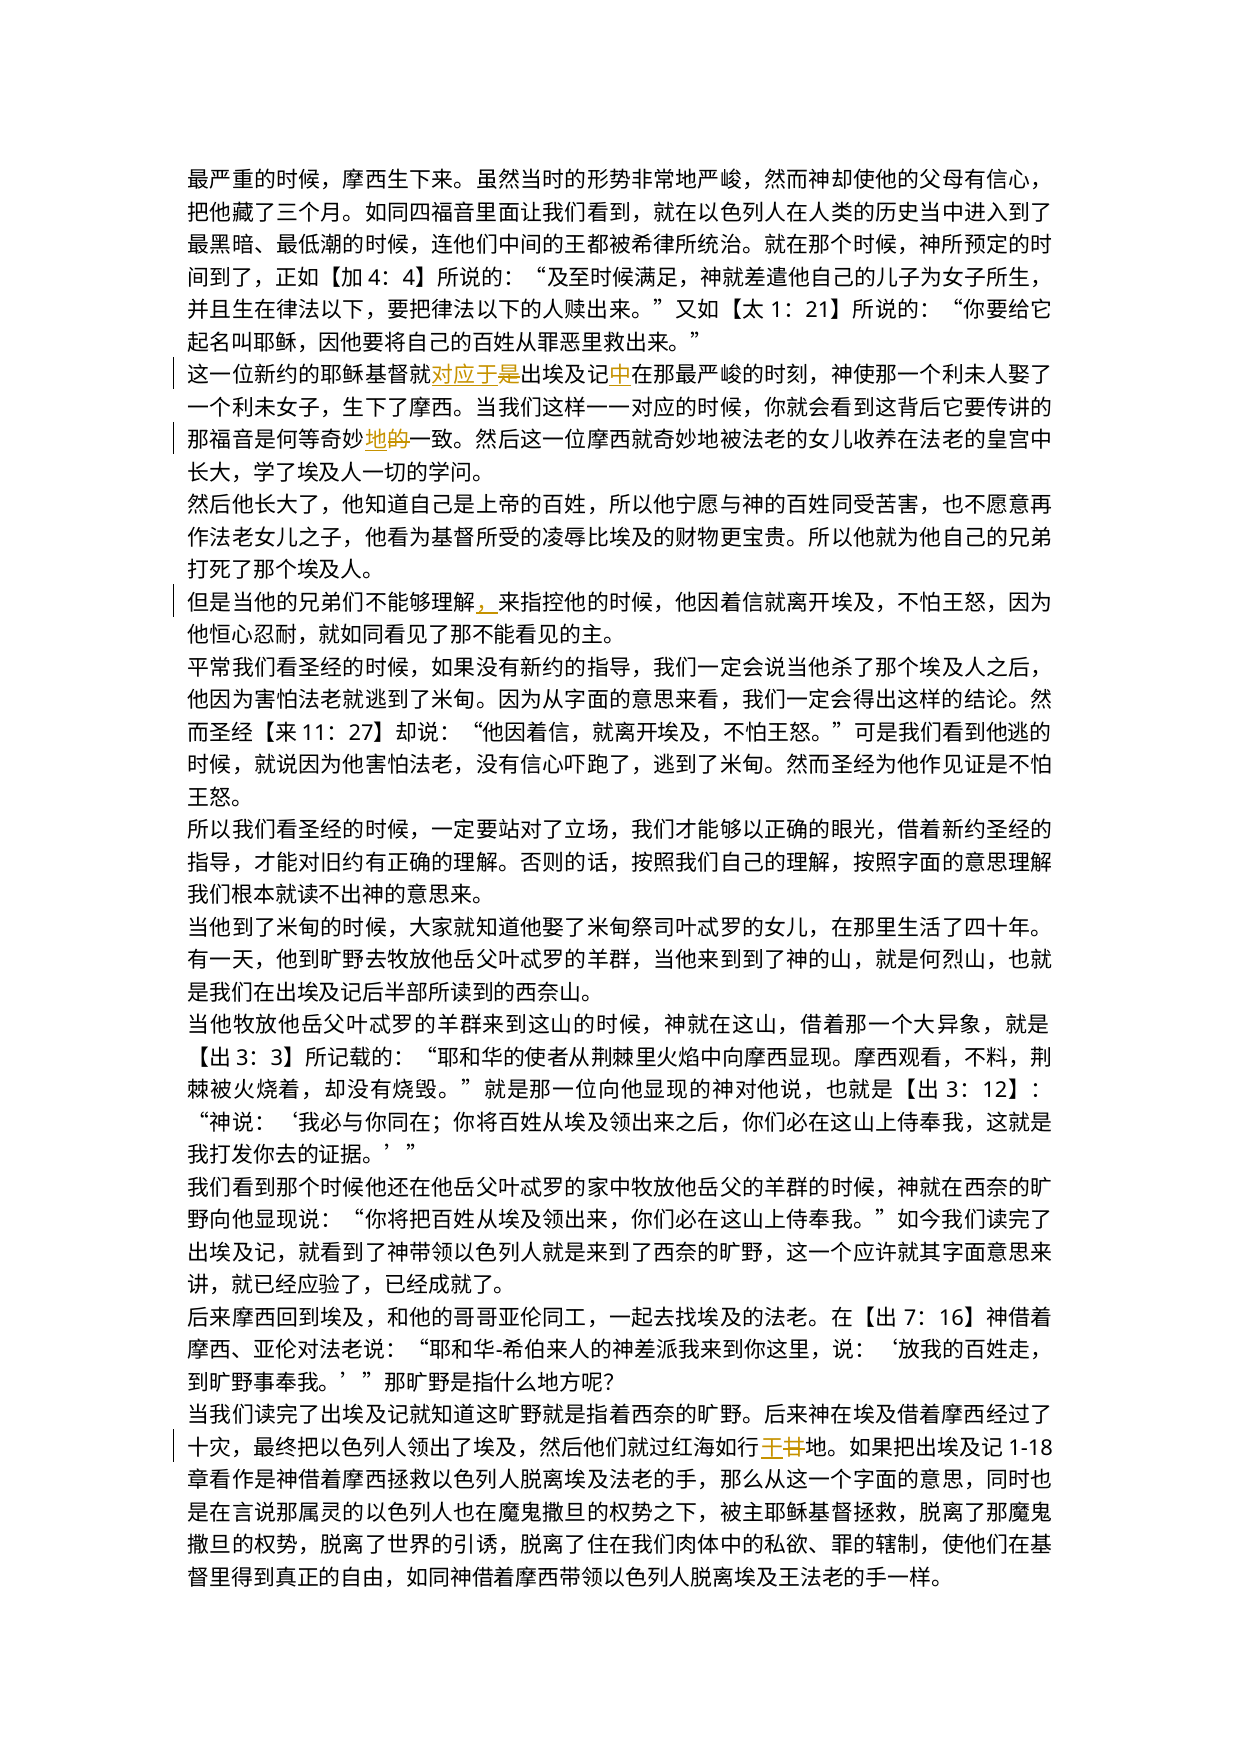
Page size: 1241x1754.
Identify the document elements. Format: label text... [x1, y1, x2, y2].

text 当我们读完了出埃及记就知道这旷野就是指着西奈的旷野。后来神在埃及借着摩西经过了十灾，最终把以色列人领出了埃及，然后他们就过红海如行地。如果把出埃及记1-18章看作是神借着摩西拯救以色列人脱离埃及法老的手，那么从这一个字面的意思，同时也是在言说那属灵的以色列人也在魔鬼撒旦的权势之下，被主耶稣基督拯救，脱离了那魔鬼撒旦的权势，脱离了世界的引诱，脱离了住在我们肉体中的私欲、罪的辖制，使他们在基督里得到真正的自由，如同神借着摩西带领以色列人脱离埃及王法老的手一样。 [187, 1397, 1053, 1592]
text 我们看到那个时候他还在他岳父叶忒罗的家中牧放他岳父的羊群的时候，神就在西奈的旷野向他显现说：“你将把百姓从埃及领出来，你们必在这山上侍奉我。”如今我们读完了出埃及记，就看到了神带领以色列人就是来到了西奈的旷野，这一个应许就其字面意思来讲，就已经应验了，已经成就了。 [187, 1169, 1053, 1299]
text 后来摩西回到埃及，和他的哥哥亚伦同工，一起去找埃及的法老。在【出7：16】神借着摩西、亚伦对法老说：“耶和华-希伯来人的神差派我来到你这里，说：‘放我的百姓走，到旷野事奉我。’”那旷野是指什么地方呢？ [187, 1299, 1053, 1397]
text 所以我们看圣经的时候，一定要站对了立场，我们才能够以正确的眼光，借着新约圣经的指导，才能对旧约有正确的理解。否则的话，按照我们自己的理解，按照字面的意思理解，我们根本就读不出神的意思来。 [187, 812, 1053, 909]
text 这一位新约的耶稣基督就出埃及记在那最严峻的时刻，神使那一个利未人娶了一个利未女子，生下了摩西。当我们这样一一对应的时候，你就会看到这背后它要传讲的那福音是何等奇妙一致。然后这一位摩西就奇妙地被法老的女儿收养在法老的皇宫中长大，学了埃及人一切的学问。 [187, 357, 1053, 487]
text 但是当他的兄弟们不能够理解来指控他的时候，他因着信就离开埃及，不怕王怒，因为他恒心忍耐，就如同看见了那不能看见的主。 [187, 584, 1053, 649]
text 当他牧放他岳父叶忒罗的羊群来到这山的时候，神就在这山，借着那一个大异象，就是【出3：3】所记载的：“耶和华的使者从荆棘里火焰中向摩西显现。摩西观看，不料，荆棘被火烧着，却没有烧毁。”就是那一位向他显现的神对他说，也就是【出3：12】：“神说：‘我必与你同在；你将百姓从埃及领出来之后，你们必在这山上侍奉我，这就是我打发你去的证据。’” [187, 1007, 1053, 1169]
text 平常我们看圣经的时候，如果没有新约的指导，我们一定会说当他杀了那个埃及人之后，他因为害怕法老就逃到了米甸。因为从字面的意思来看，我们一定会得出这样的结论。然而圣经【来11：27】却说：“他因着信，就离开埃及，不怕王怒。”可是我们看到他逃的时候，就说因为他害怕法老，没有信心吓跑了，逃到了米甸。然而圣经为他作见证是不怕王怒。 [187, 649, 1053, 812]
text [187, 162, 1053, 357]
text 当他到了米甸的时候，大家就知道他娶了米甸祭司叶忒罗的女儿，在那里生活了四十年。有一天，他到旷野去牧放他岳父叶忒罗的羊群，当他来到到了神的山，就是何烈山，也就是我们在出埃及记后半部所读到的西奈山。 [187, 909, 1053, 1007]
text 然后他长大了，他知道自己是上帝的百姓，所以他宁愿与神的百姓同受苦害，也不愿意再作法老女儿之子，他看为基督所受的凌辱比埃及的财物更宝贵。所以他就为他自己的兄弟打死了那个埃及人。 [187, 487, 1053, 584]
